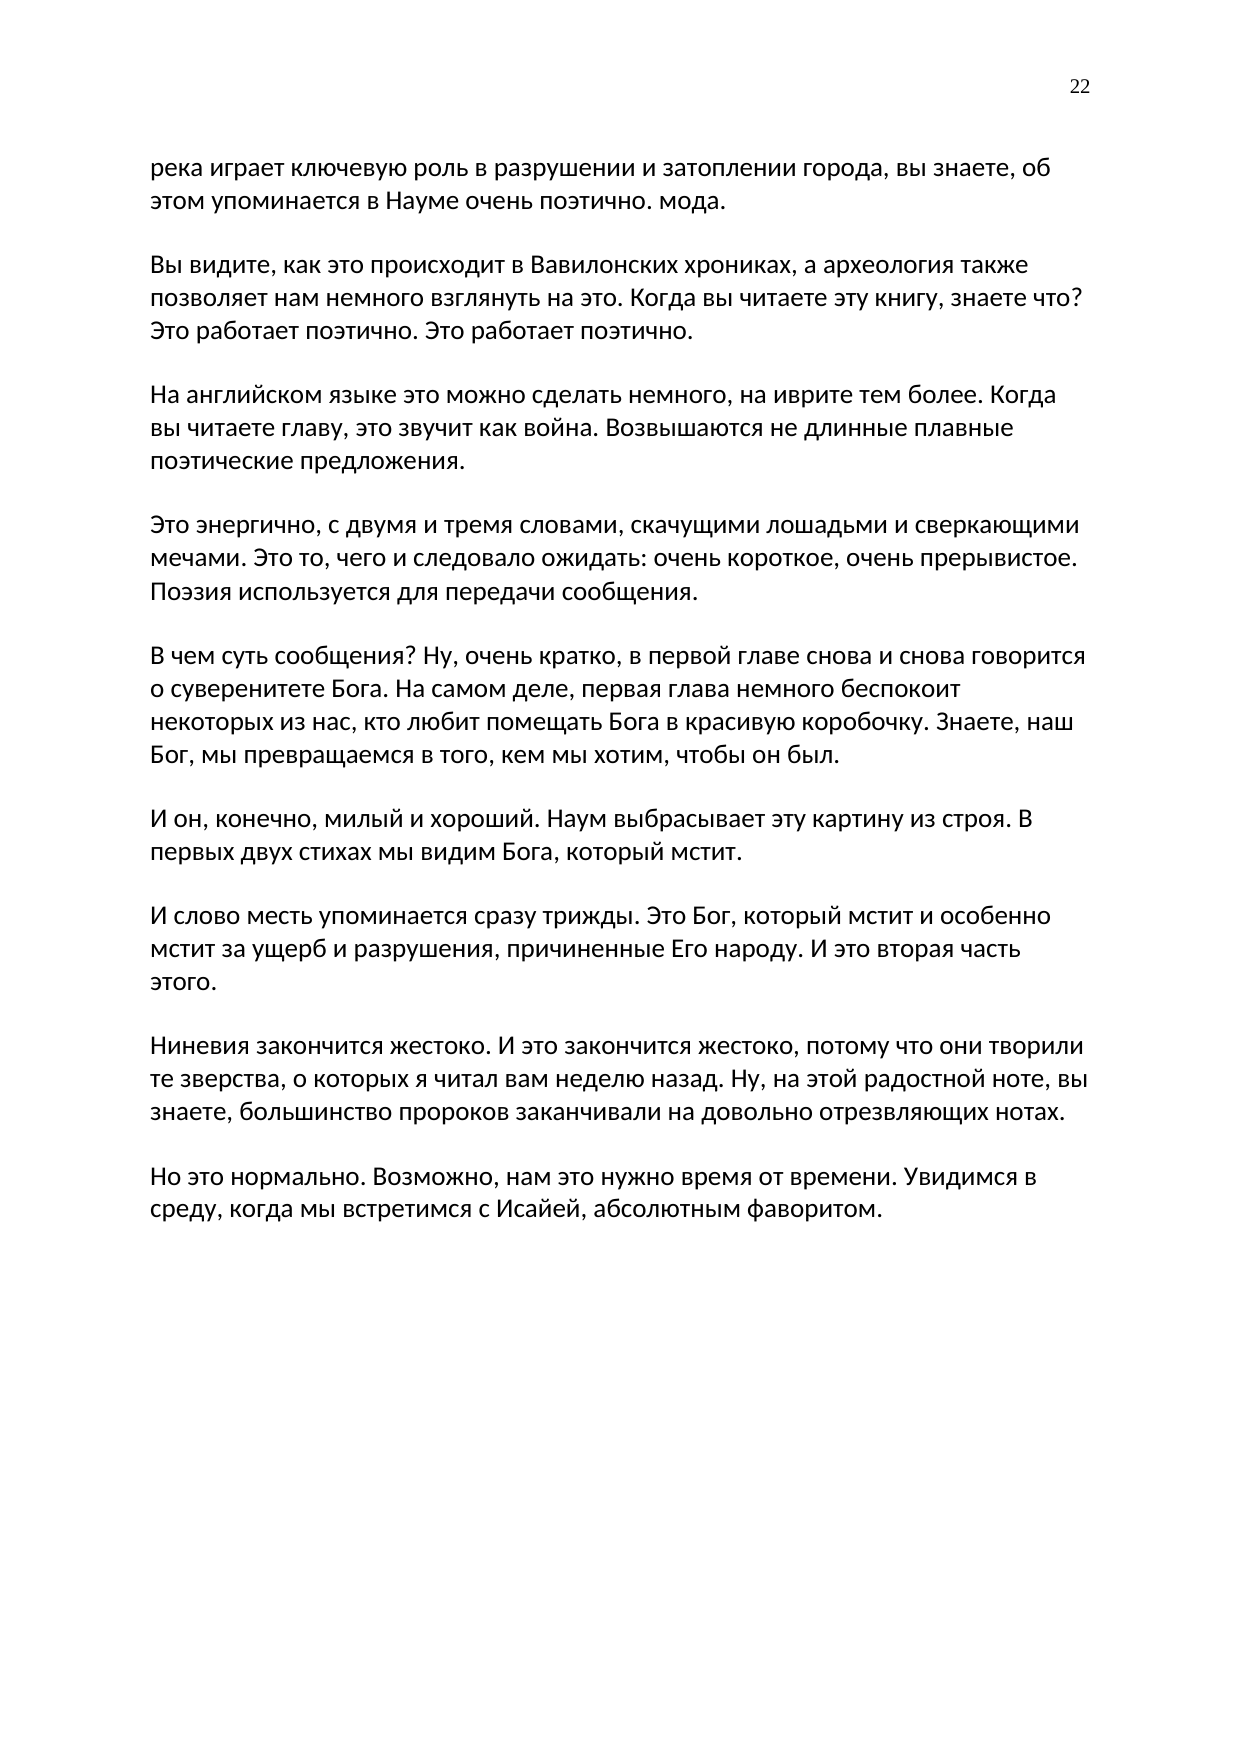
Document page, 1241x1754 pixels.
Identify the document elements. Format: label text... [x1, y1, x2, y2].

text И слово месть упоминается сразу трижды. Это Бог, который мстит и особенно мстит за ущерб и разрушения, причиненные Его народу. И это вторая часть этого. [150, 898, 1090, 997]
text Но это нормально. Возможно, нам это нужно время от времени. Увидимся в среду, когда мы встретимся с Исайей, абсолютным фаворитом. [150, 1159, 1090, 1225]
text Вы видите, как это происходит в Вавилонских хрониках, а археология также позволяет нам немного взглянуть на это. Когда вы читаете эту книгу, знаете что? Это работает поэтично. Это работает поэтично. [150, 247, 1090, 346]
text И он, конечно, милый и хороший. Наум выбрасывает эту картину из строя. В первых двух стихах мы видим Бога, который мстит. [150, 801, 1090, 867]
text На английском языке это можно сделать немного, на иврите тем более. Когда вы читаете главу, это звучит как война. Возвышаются не длинные плавные поэтические предложения. [150, 377, 1090, 476]
text Ниневия закончится жестоко. И это закончится жестоко, потому что они творили те зверства, о которых я читал вам неделю назад. Ну, на этой радостной ноте, вы знаете, большинство пророков заканчивали на довольно отрезвляющих нотах. [150, 1028, 1090, 1127]
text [150, 150, 1090, 216]
text В чем суть сообщения? Ну, очень кратко, в первой главе снова и снова говорится о суверенитете Бога. На самом деле, первая глава немного беспокоит некоторых из нас, кто любит помещать Бога в красивую коробочку. Знаете, наш Бог, мы превращаемся в того, кем мы хотим, чтобы он был. [150, 638, 1090, 770]
text Это энергично, с двумя и тремя словами, скачущими лошадьми и сверкающими мечами. Это то, чего и следовало ожидать: очень короткое, очень прерывистое. Поэзия используется для передачи сообщения. [150, 508, 1090, 607]
